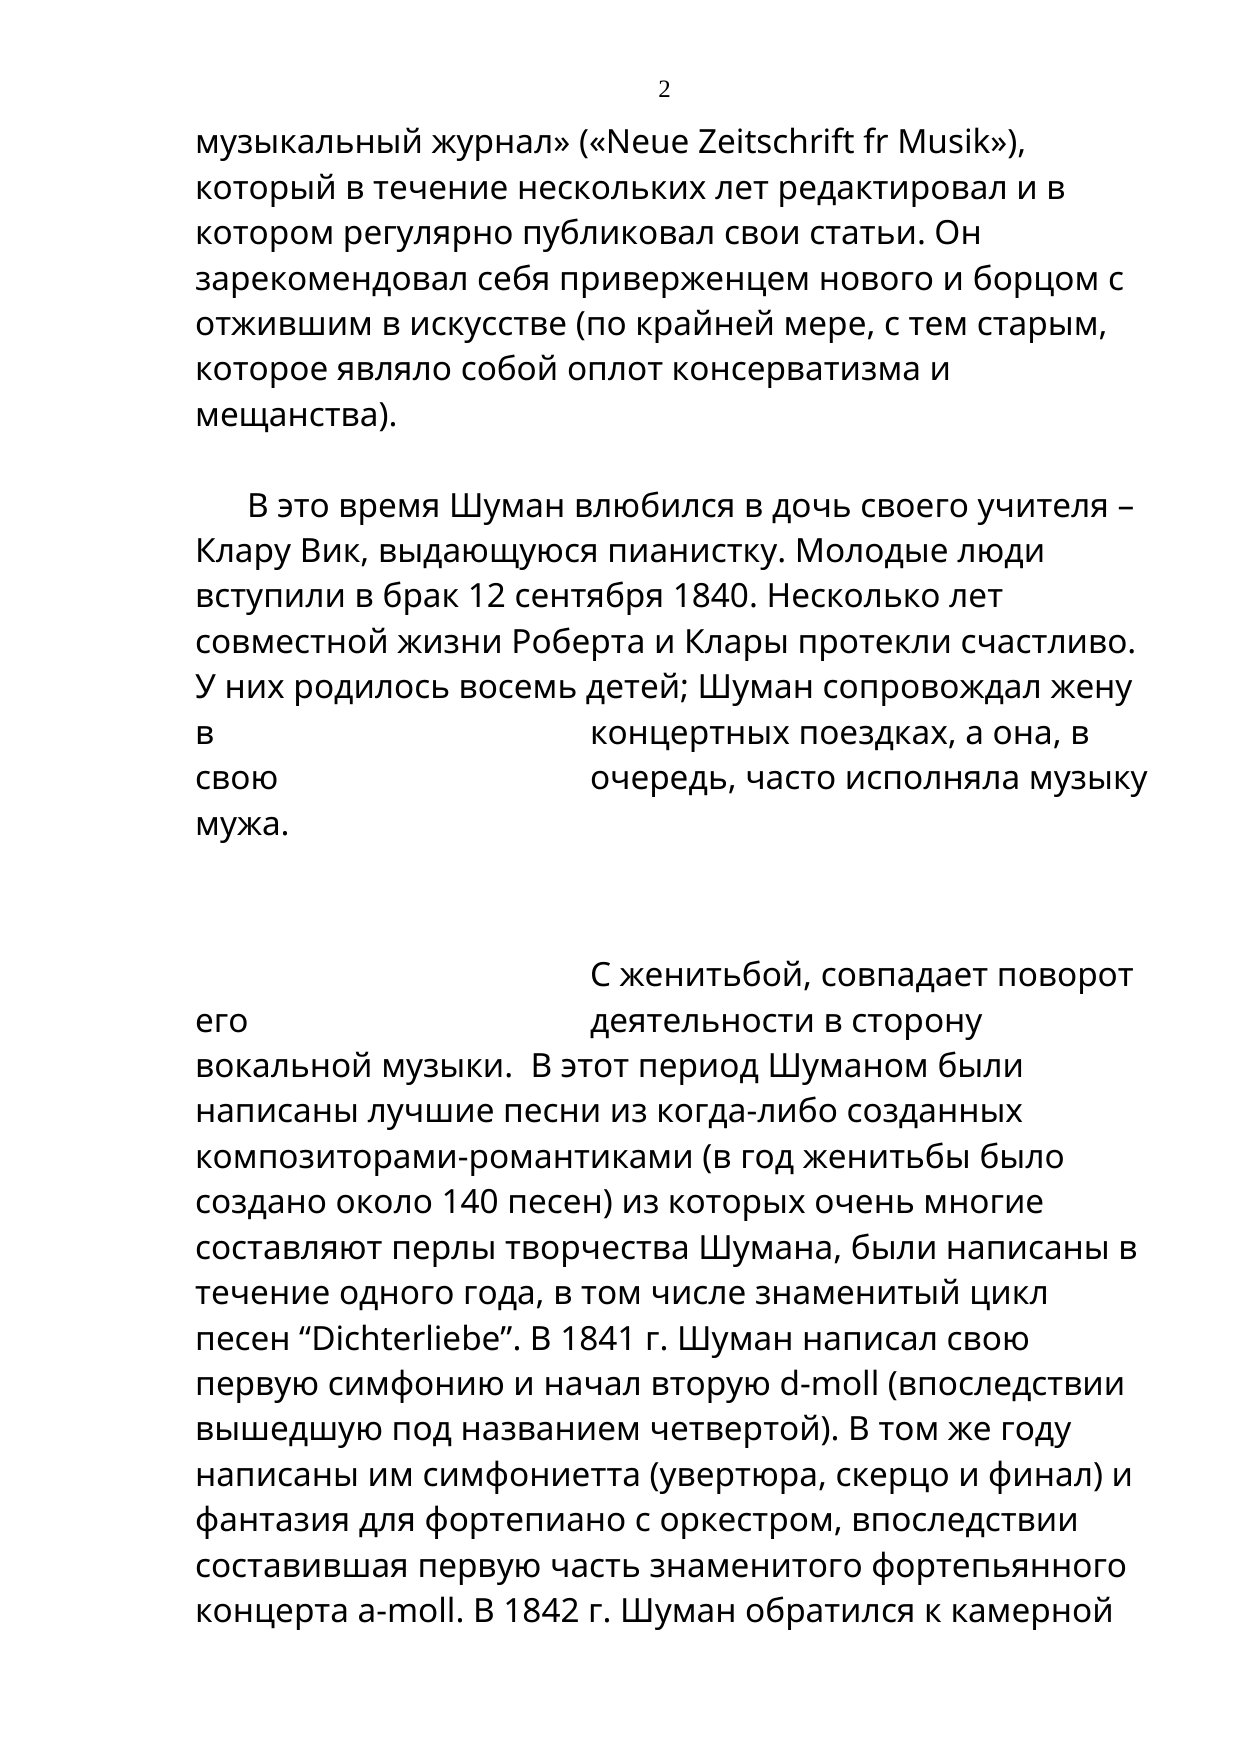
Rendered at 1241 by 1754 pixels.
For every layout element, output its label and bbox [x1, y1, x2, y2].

text [195, 118, 1152, 845]
text [195, 951, 1152, 1632]
